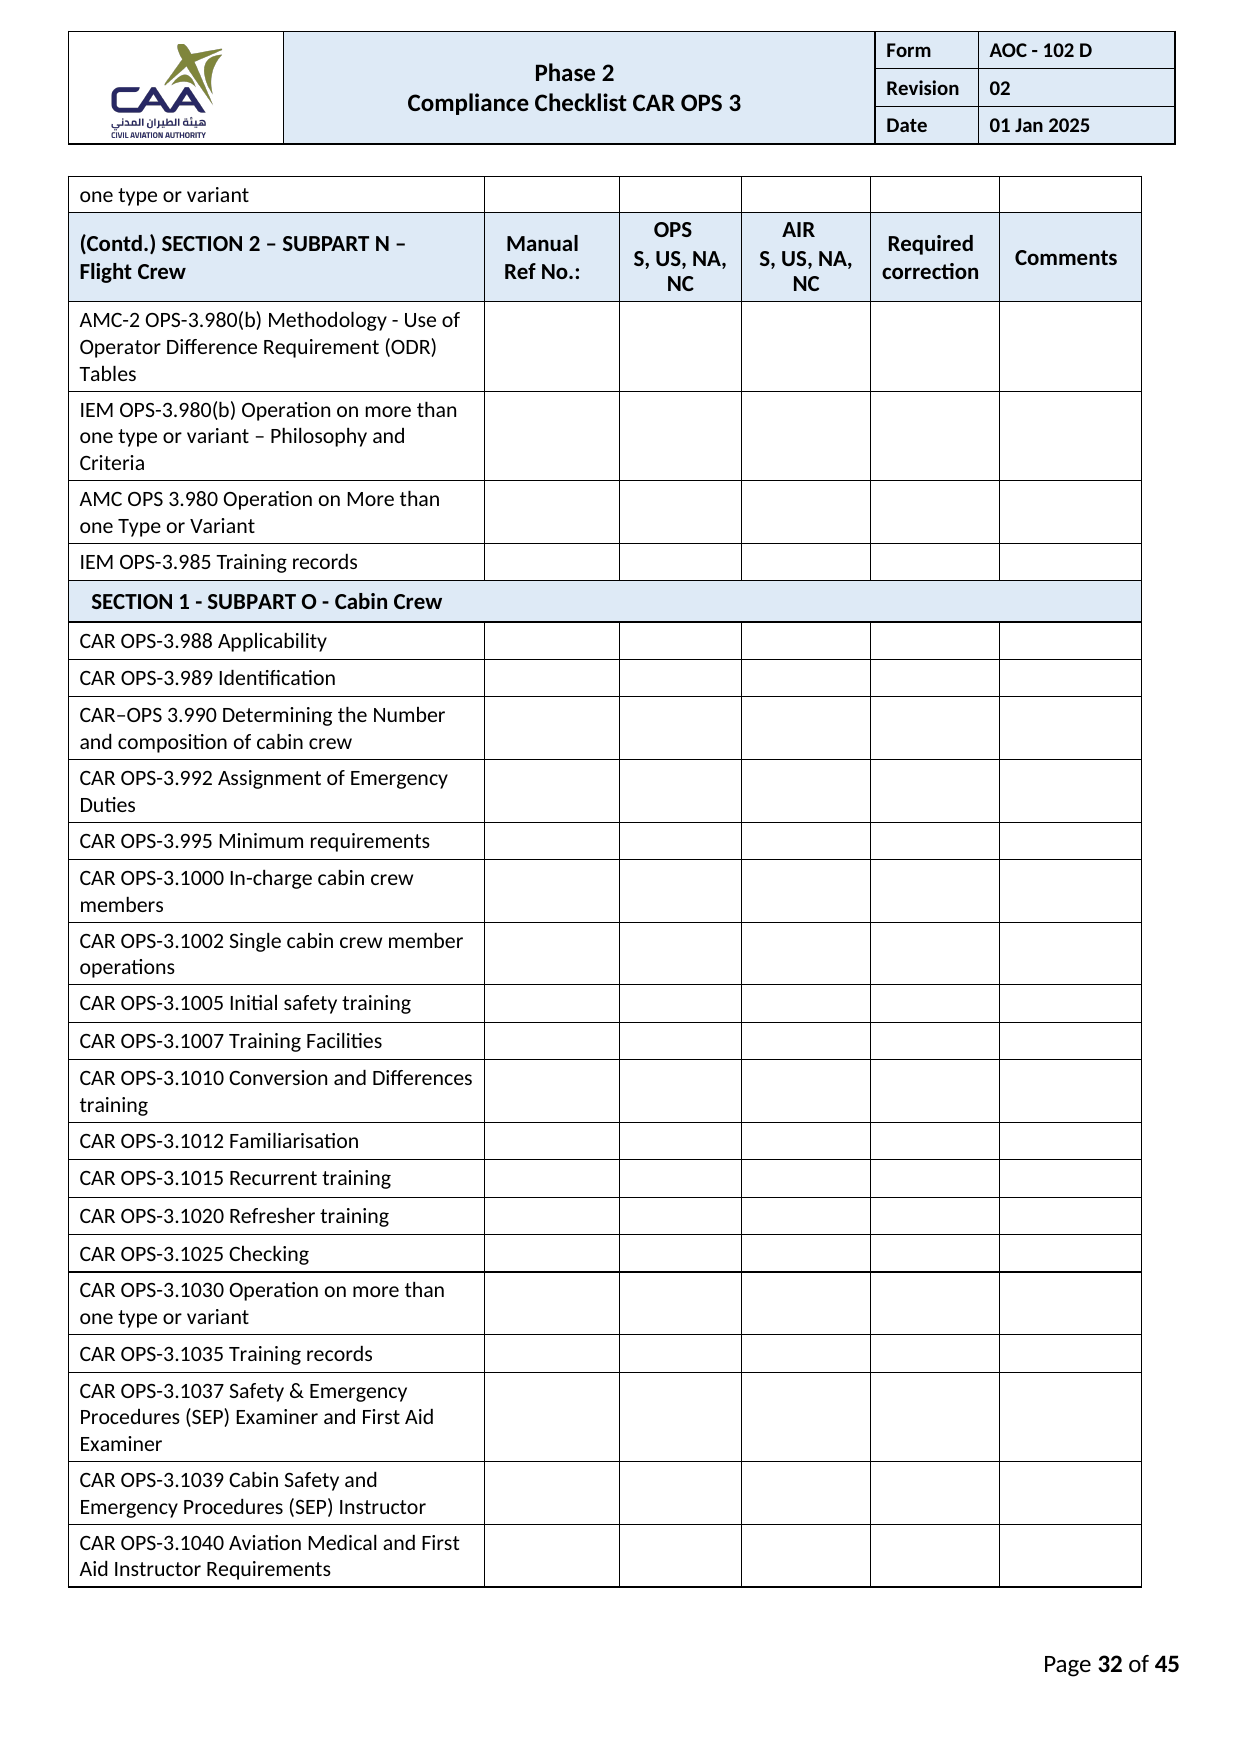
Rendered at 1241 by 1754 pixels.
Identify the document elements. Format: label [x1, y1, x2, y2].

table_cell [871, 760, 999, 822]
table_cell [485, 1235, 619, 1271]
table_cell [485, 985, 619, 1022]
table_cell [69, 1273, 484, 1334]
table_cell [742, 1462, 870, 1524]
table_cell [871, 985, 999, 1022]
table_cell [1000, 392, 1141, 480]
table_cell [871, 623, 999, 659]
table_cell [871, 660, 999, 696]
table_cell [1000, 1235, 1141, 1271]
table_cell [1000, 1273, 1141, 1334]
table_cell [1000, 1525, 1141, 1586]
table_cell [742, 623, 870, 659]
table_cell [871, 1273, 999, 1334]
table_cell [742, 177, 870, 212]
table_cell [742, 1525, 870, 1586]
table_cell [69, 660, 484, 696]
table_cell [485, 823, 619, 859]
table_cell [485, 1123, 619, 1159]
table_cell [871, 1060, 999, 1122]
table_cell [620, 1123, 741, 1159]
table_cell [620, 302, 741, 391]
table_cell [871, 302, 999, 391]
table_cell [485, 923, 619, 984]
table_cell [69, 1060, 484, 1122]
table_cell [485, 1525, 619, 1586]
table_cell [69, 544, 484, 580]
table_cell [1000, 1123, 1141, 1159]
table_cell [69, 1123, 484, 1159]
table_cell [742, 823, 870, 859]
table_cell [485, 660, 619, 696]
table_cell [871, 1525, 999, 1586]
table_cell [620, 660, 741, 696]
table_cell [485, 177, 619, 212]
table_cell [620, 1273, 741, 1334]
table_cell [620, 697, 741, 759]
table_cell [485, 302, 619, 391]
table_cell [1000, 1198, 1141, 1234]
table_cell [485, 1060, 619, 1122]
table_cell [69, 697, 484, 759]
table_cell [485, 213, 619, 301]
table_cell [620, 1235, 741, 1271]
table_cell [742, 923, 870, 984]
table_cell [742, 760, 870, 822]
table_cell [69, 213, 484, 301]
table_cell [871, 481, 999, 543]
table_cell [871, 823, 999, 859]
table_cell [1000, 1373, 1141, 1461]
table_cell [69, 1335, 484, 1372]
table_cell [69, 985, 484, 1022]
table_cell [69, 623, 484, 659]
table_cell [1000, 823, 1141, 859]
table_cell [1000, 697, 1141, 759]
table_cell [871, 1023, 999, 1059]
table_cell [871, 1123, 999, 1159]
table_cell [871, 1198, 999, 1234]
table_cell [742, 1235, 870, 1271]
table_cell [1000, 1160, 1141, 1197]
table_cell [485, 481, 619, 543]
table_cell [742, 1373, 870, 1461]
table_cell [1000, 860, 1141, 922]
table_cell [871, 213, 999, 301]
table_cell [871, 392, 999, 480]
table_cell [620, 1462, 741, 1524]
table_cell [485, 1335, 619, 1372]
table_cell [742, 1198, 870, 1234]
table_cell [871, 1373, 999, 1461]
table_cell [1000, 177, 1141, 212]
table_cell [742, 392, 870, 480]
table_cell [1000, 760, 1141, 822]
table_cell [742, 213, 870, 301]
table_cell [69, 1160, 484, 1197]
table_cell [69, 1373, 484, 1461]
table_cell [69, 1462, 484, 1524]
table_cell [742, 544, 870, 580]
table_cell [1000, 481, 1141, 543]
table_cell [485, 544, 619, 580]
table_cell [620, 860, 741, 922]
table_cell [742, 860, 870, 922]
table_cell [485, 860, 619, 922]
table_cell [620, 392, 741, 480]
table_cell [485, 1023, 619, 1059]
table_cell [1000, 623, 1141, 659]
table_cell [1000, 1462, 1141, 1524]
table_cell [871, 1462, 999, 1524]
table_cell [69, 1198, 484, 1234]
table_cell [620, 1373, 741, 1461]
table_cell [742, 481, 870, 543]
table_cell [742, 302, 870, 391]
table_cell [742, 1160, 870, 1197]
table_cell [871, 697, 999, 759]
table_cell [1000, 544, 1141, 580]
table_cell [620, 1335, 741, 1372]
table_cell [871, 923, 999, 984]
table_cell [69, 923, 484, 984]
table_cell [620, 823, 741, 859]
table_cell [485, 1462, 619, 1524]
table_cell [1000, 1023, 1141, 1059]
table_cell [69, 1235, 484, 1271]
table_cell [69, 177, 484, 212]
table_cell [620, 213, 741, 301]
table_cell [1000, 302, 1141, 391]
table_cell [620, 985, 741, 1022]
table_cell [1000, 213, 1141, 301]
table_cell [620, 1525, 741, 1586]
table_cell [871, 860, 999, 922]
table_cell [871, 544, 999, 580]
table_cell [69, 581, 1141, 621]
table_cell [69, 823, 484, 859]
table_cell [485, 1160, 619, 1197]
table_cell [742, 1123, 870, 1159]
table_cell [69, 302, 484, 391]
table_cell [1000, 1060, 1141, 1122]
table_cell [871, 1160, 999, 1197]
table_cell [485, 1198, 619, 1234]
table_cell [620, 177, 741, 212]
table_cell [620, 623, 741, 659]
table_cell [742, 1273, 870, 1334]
picture [111, 44, 223, 138]
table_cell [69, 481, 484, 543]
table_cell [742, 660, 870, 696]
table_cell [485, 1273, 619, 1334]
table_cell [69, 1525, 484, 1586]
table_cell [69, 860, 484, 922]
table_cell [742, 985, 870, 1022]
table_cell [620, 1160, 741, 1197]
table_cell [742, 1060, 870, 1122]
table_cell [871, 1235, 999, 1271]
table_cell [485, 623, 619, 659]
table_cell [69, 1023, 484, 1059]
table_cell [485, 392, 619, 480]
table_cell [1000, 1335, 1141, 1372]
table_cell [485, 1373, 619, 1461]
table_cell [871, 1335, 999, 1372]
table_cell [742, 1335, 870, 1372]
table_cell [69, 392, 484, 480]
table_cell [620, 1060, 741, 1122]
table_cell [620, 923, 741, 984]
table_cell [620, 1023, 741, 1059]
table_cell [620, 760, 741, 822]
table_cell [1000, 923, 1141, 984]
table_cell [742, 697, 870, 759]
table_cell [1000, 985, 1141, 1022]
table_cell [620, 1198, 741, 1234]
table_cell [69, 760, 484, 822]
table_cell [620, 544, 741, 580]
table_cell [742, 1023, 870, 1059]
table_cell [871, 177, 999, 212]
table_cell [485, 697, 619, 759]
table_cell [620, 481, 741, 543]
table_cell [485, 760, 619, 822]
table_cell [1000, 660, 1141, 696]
